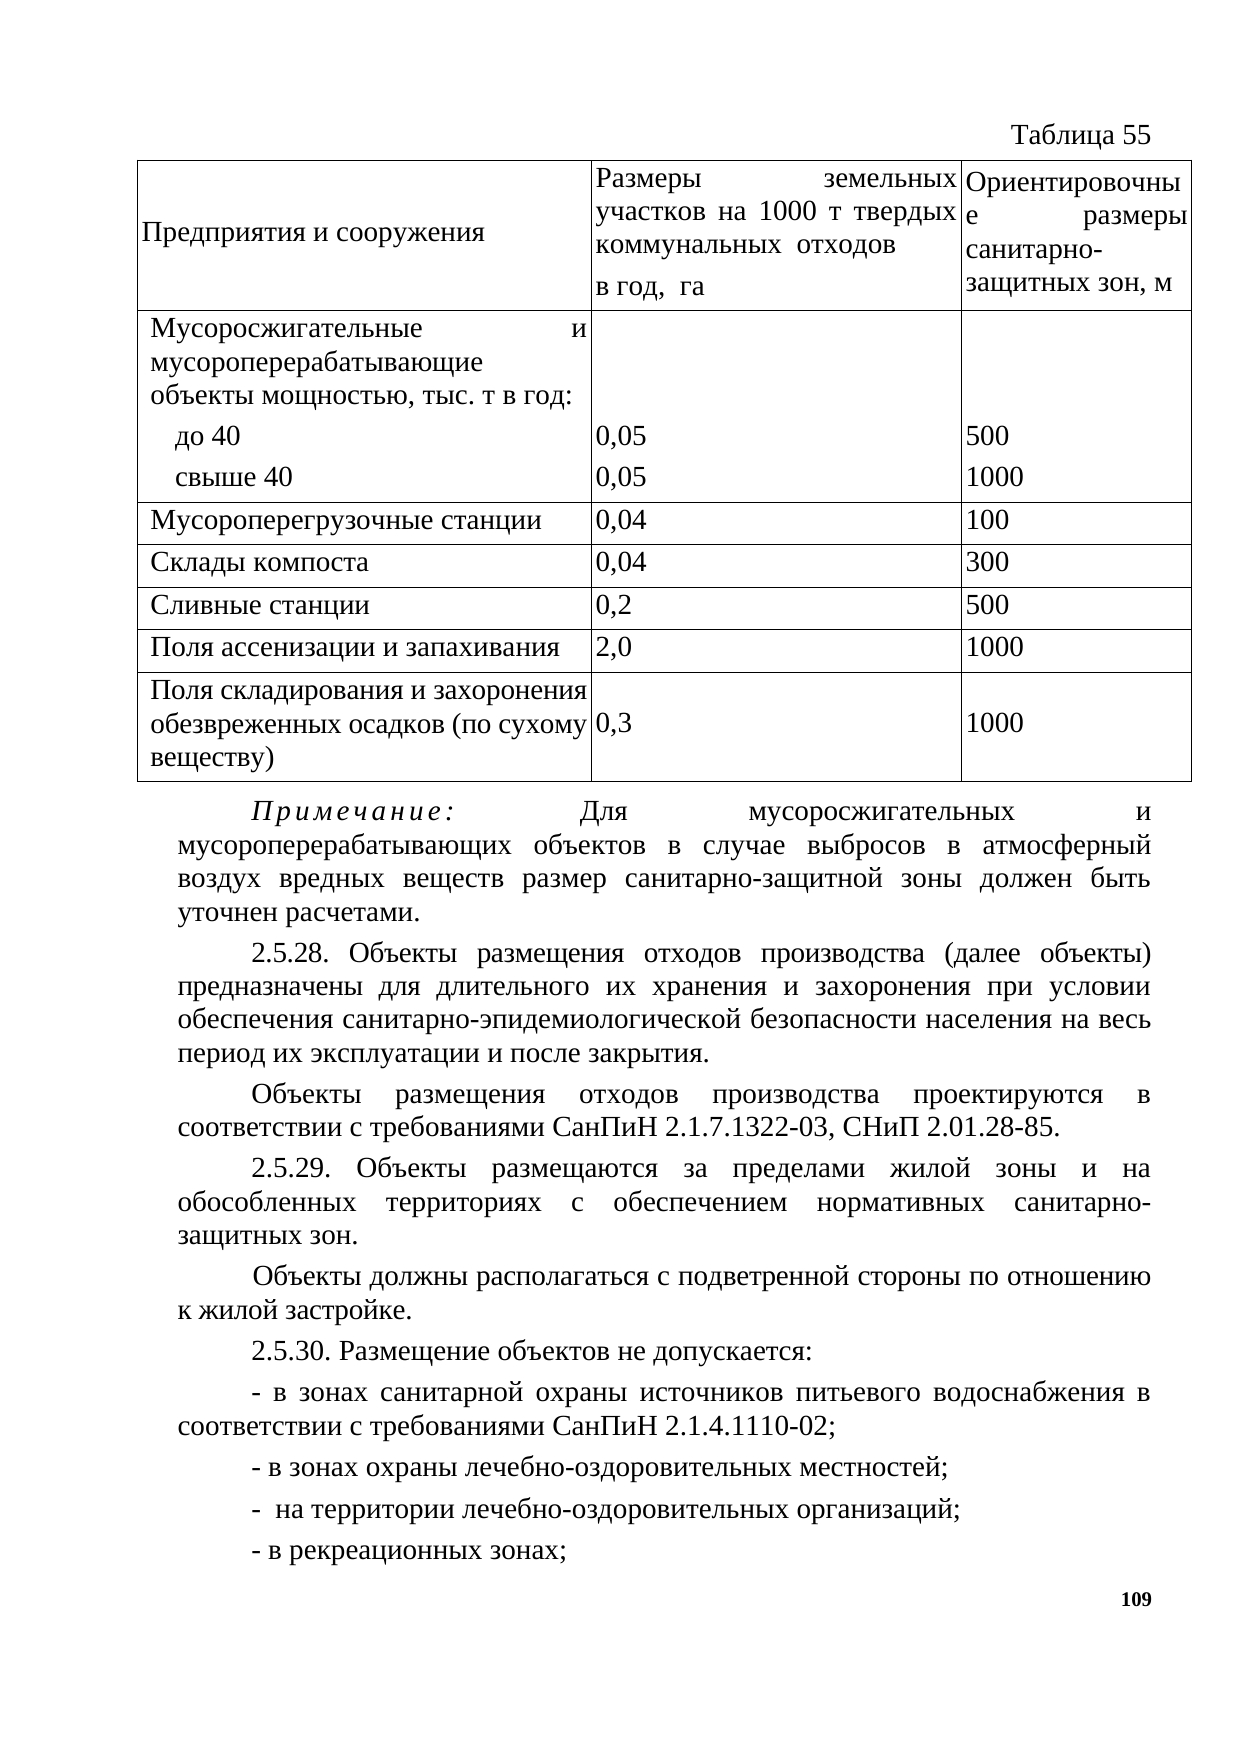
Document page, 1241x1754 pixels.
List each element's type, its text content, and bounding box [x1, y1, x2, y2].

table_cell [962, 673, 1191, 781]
text - в зонах санитарной охраны источников питьевого водоснабжения в соответствии с требованиями СанПиН 2.1.4.1110-02; [177, 1375, 1152, 1442]
text 2.5.29. Объекты размещаются за пределами жилой зоны и на обособленных территориях с обеспечением нормативных санитарно-защитных зон. [177, 1151, 1152, 1251]
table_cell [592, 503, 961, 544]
text Таблица 55 [177, 118, 1152, 151]
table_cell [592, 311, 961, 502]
text - в зонах охраны лечебно-оздоровительных местностей; [177, 1450, 1152, 1483]
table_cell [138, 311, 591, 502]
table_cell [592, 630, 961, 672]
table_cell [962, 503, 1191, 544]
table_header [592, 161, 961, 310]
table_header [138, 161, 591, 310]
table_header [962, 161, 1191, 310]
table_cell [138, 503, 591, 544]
text - в рекреационных зонах; [177, 1533, 1152, 1566]
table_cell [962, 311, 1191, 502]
text Примечание: Для мусоросжигательных и мусороперерабатывающих объектов в случае выбросов в атмосферный воздух вредных веществ размер санитарно-защитной зоны должен быть уточнен расчетами. [177, 794, 1152, 927]
text Объекты должны располагаться с подветренной стороны по отношению к жилой застройке. [177, 1259, 1152, 1326]
text 2.5.30. Размещение объектов не допускается: [177, 1334, 1152, 1367]
text - на территории лечебно-оздоровительных организаций; [177, 1492, 1152, 1525]
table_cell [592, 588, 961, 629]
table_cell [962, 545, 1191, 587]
text 2.5.28. Объекты размещения отходов производства (далее объекты) предназначены для длительного их хранения и захоронения при условии обеспечения санитарно-эпидемиологической безопасности населения на весь период их эксплуатации и после закрытия. [177, 936, 1152, 1068]
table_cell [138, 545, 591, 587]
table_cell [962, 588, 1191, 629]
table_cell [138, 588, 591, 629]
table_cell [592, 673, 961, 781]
text Объекты размещения отходов производства проектируются в соответствии с требованиями СанПиН 2.1.7.1322-03, СНиП 2.01.28-85. [177, 1077, 1152, 1143]
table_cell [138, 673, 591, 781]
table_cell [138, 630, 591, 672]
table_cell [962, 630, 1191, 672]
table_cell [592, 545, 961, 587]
